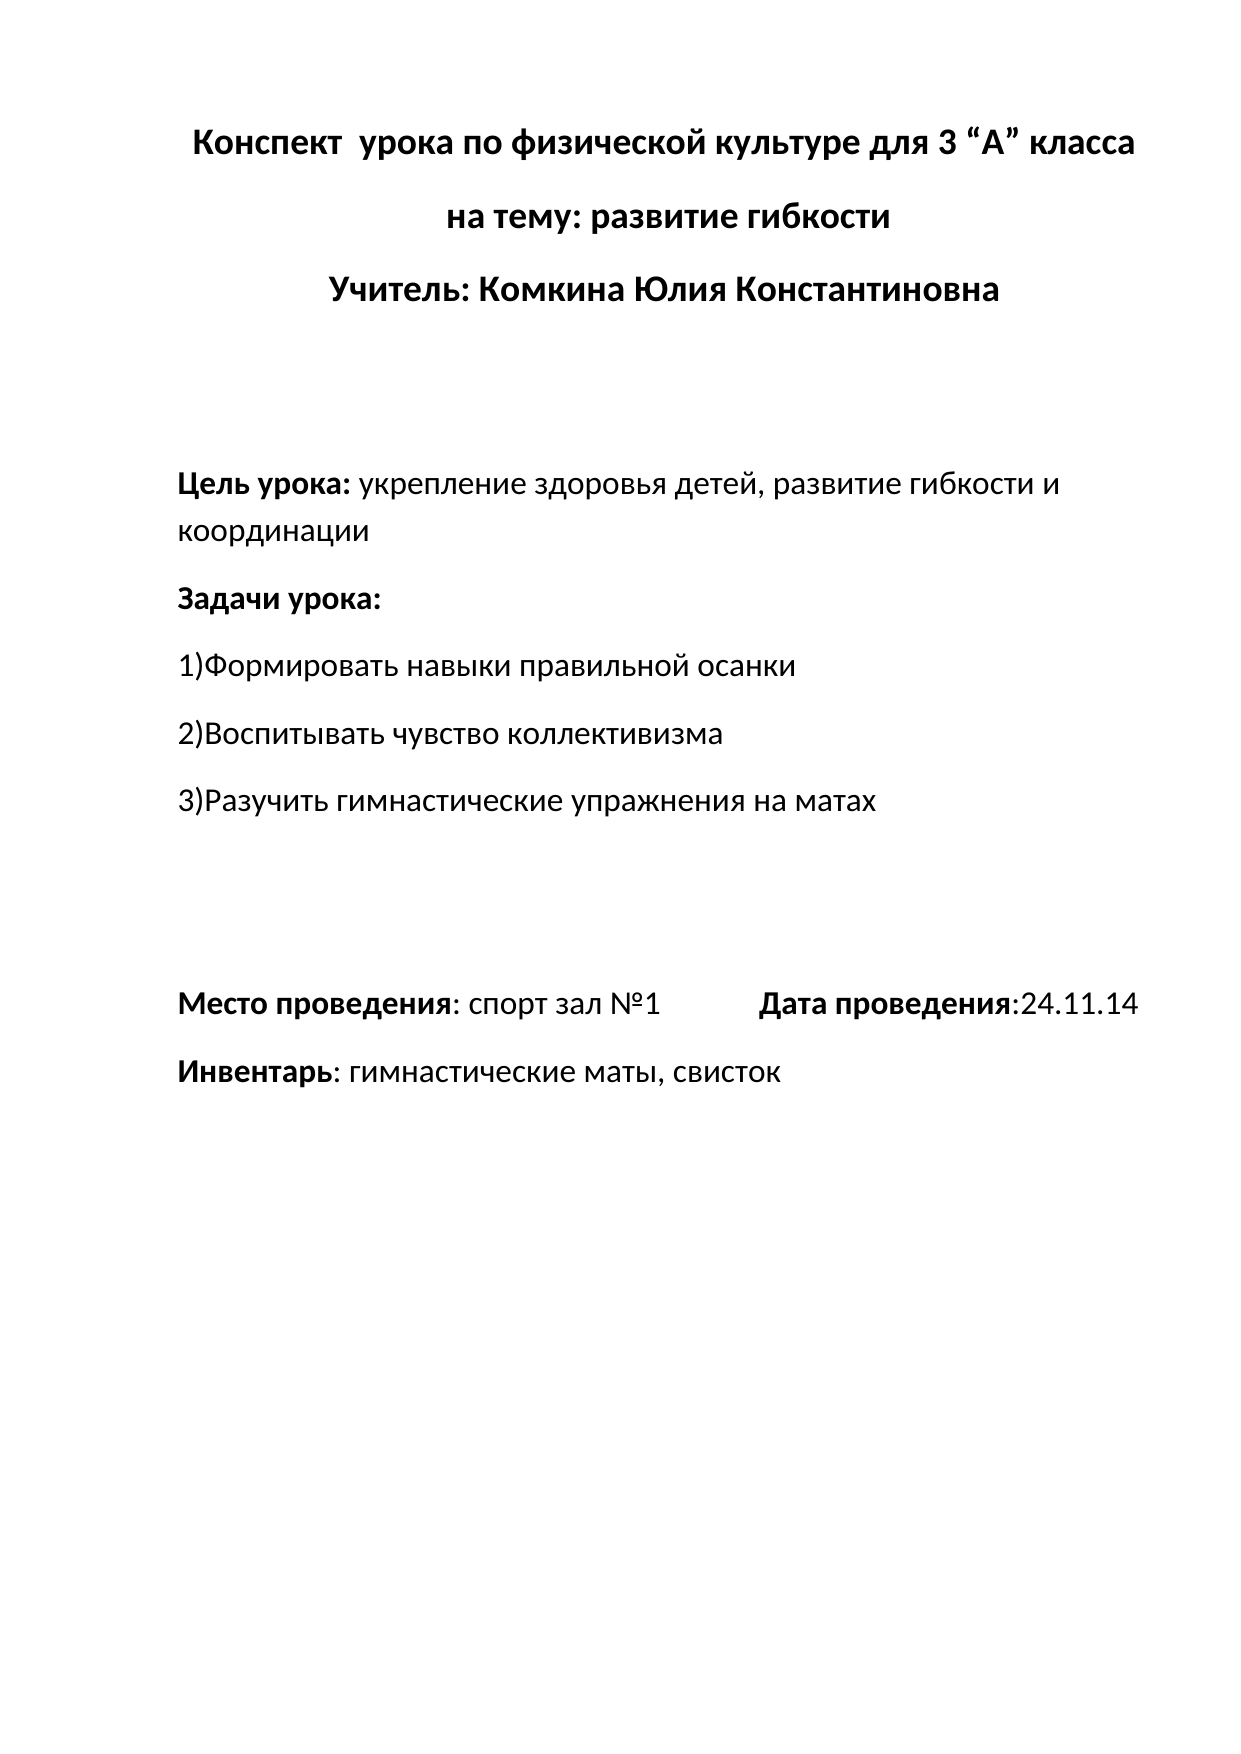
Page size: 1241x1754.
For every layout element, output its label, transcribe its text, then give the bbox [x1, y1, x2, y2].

text на тему: развитие гибкости [177, 192, 1152, 237]
text Учитель: Комкина Юлия Константиновна [177, 265, 1152, 311]
text 3)Разучить гимнастические упражнения на матах [177, 779, 1152, 820]
text Инвентарь: гимнастические маты, свисток [177, 1050, 1152, 1091]
text 2)Воспитывать чувство коллективизма [177, 712, 1152, 753]
text Цель урока: укрепление здоровья детей, развитие гибкости и координации [177, 462, 1152, 550]
text Место проведения: спорт зал №1 Дата проведения:24.11.14 [177, 982, 1152, 1023]
text Конспект урока по физической культуре для 3 “А” класса [177, 118, 1152, 164]
text Задачи урока: [177, 577, 1152, 617]
text 1)Формировать навыки правильной осанки [177, 644, 1152, 685]
